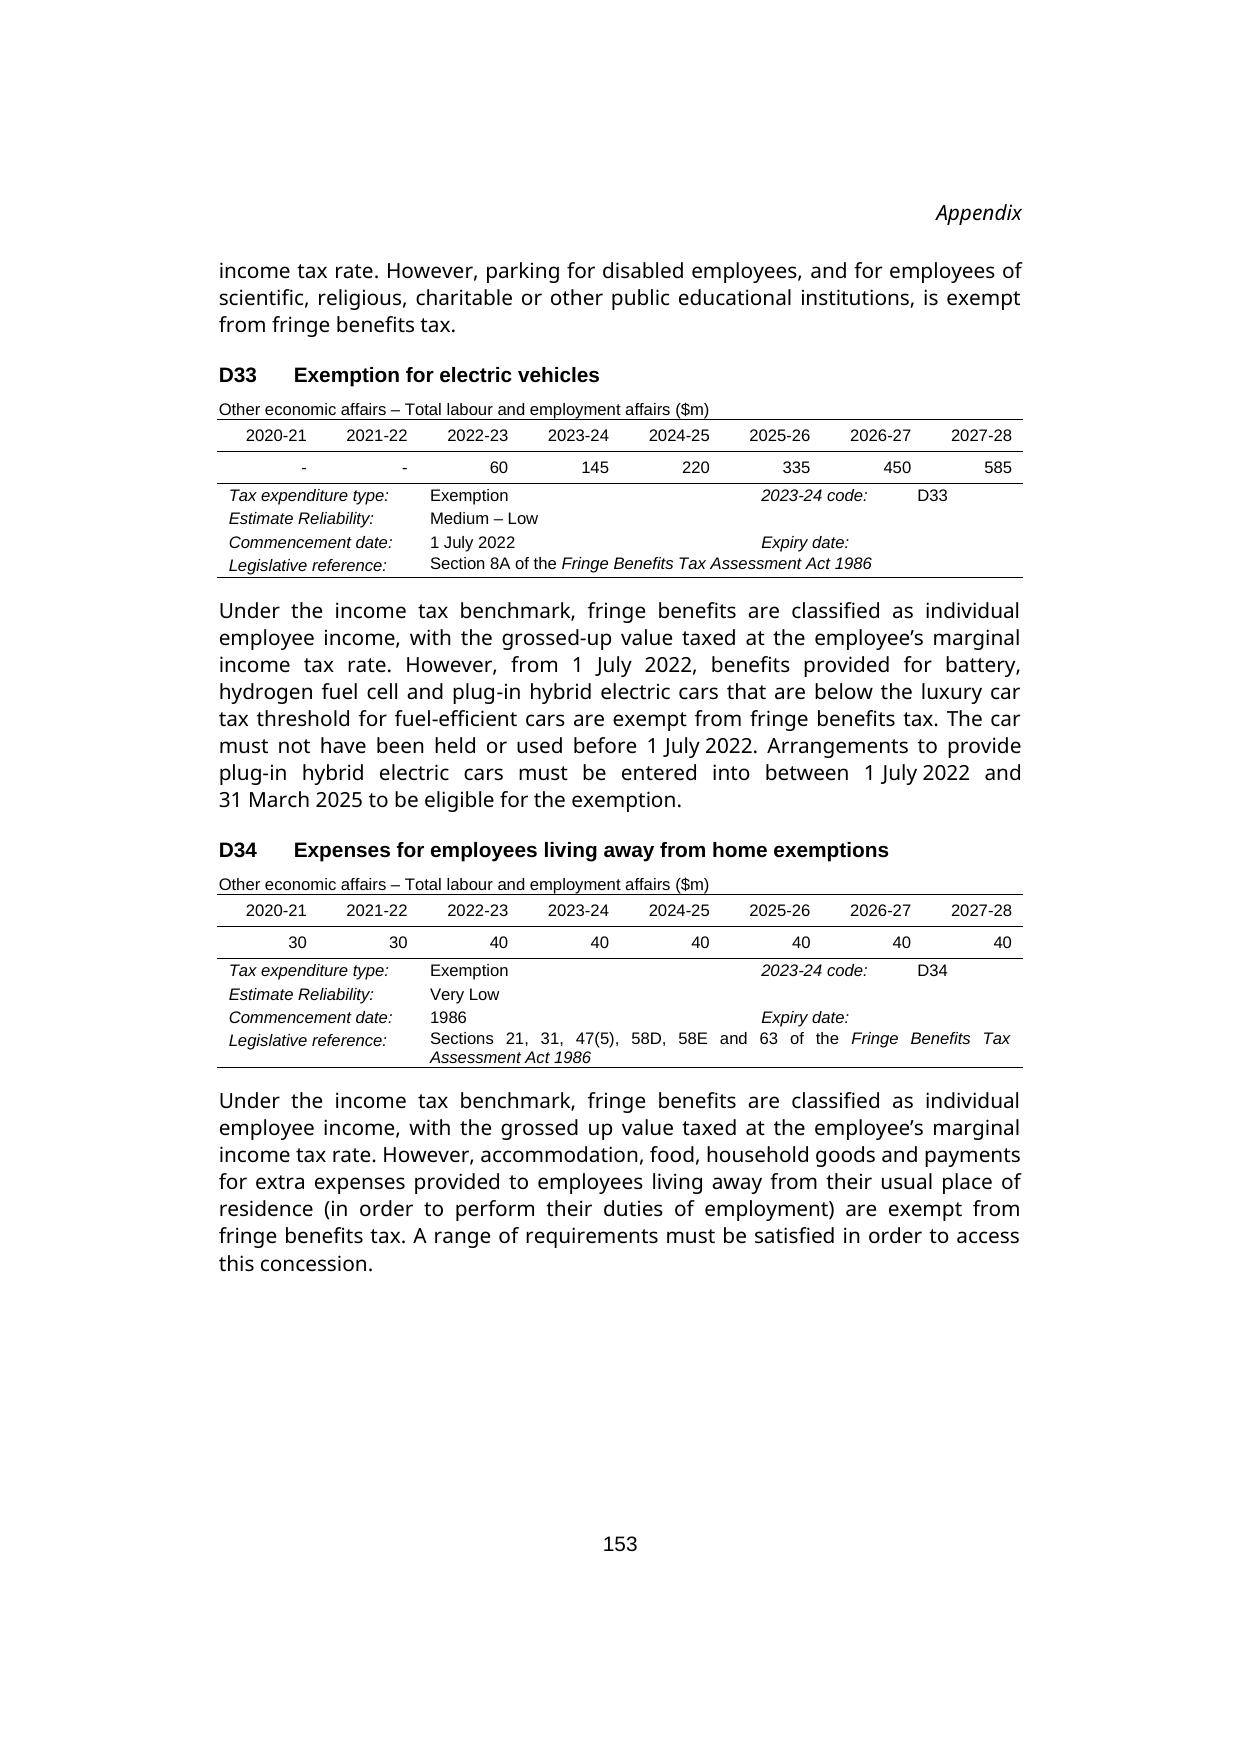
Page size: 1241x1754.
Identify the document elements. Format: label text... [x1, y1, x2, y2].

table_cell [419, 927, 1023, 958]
subtitle Other economic affairs – Total labour and employment affairs ($m) [218, 875, 1022, 894]
text Under the income tax benchmark, fringe benefits are classified as individual employee income, with the grossed up value taxed at the employee’s marginal income tax rate. However, accommodation, food, household goods and payments for extra expenses provided to employees living away from their usual place of residence (in order to perform their duties of employment) are exempt from fringe benefits tax. A range of requirements must be satisfied in order to access this concession. [218, 1087, 1022, 1276]
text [218, 257, 1022, 338]
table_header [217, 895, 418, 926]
subtitle D33 Exemption for electric vehicles [218, 363, 1022, 387]
text Under the income tax benchmark, fringe benefits are classified as individual employee income, with the grossed-up value taxed at the employee’s marginal income tax rate. However, from 1 July 2022, benefits provided for battery, hydrogen fuel cell and plug-in hybrid electric cars that are below the luxury car tax threshold for fuel-efficient cars are exempt from fringe benefits tax. The car must not have been held or used before 1 July 2022. Arrangements to provide plug-in hybrid electric cars must be entered into between 1 July 2022 and 31 March 2025 to be eligible for the exemption. [218, 597, 1022, 813]
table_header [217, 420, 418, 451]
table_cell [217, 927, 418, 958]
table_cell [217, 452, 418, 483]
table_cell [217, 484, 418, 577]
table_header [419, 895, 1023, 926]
subtitle Other economic affairs – Total labour and employment affairs ($m) [218, 399, 1022, 419]
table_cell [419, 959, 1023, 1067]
subtitle D34 Expenses for employees living away from home exemptions [218, 838, 1022, 862]
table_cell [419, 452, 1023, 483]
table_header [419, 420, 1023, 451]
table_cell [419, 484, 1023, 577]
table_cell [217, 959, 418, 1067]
